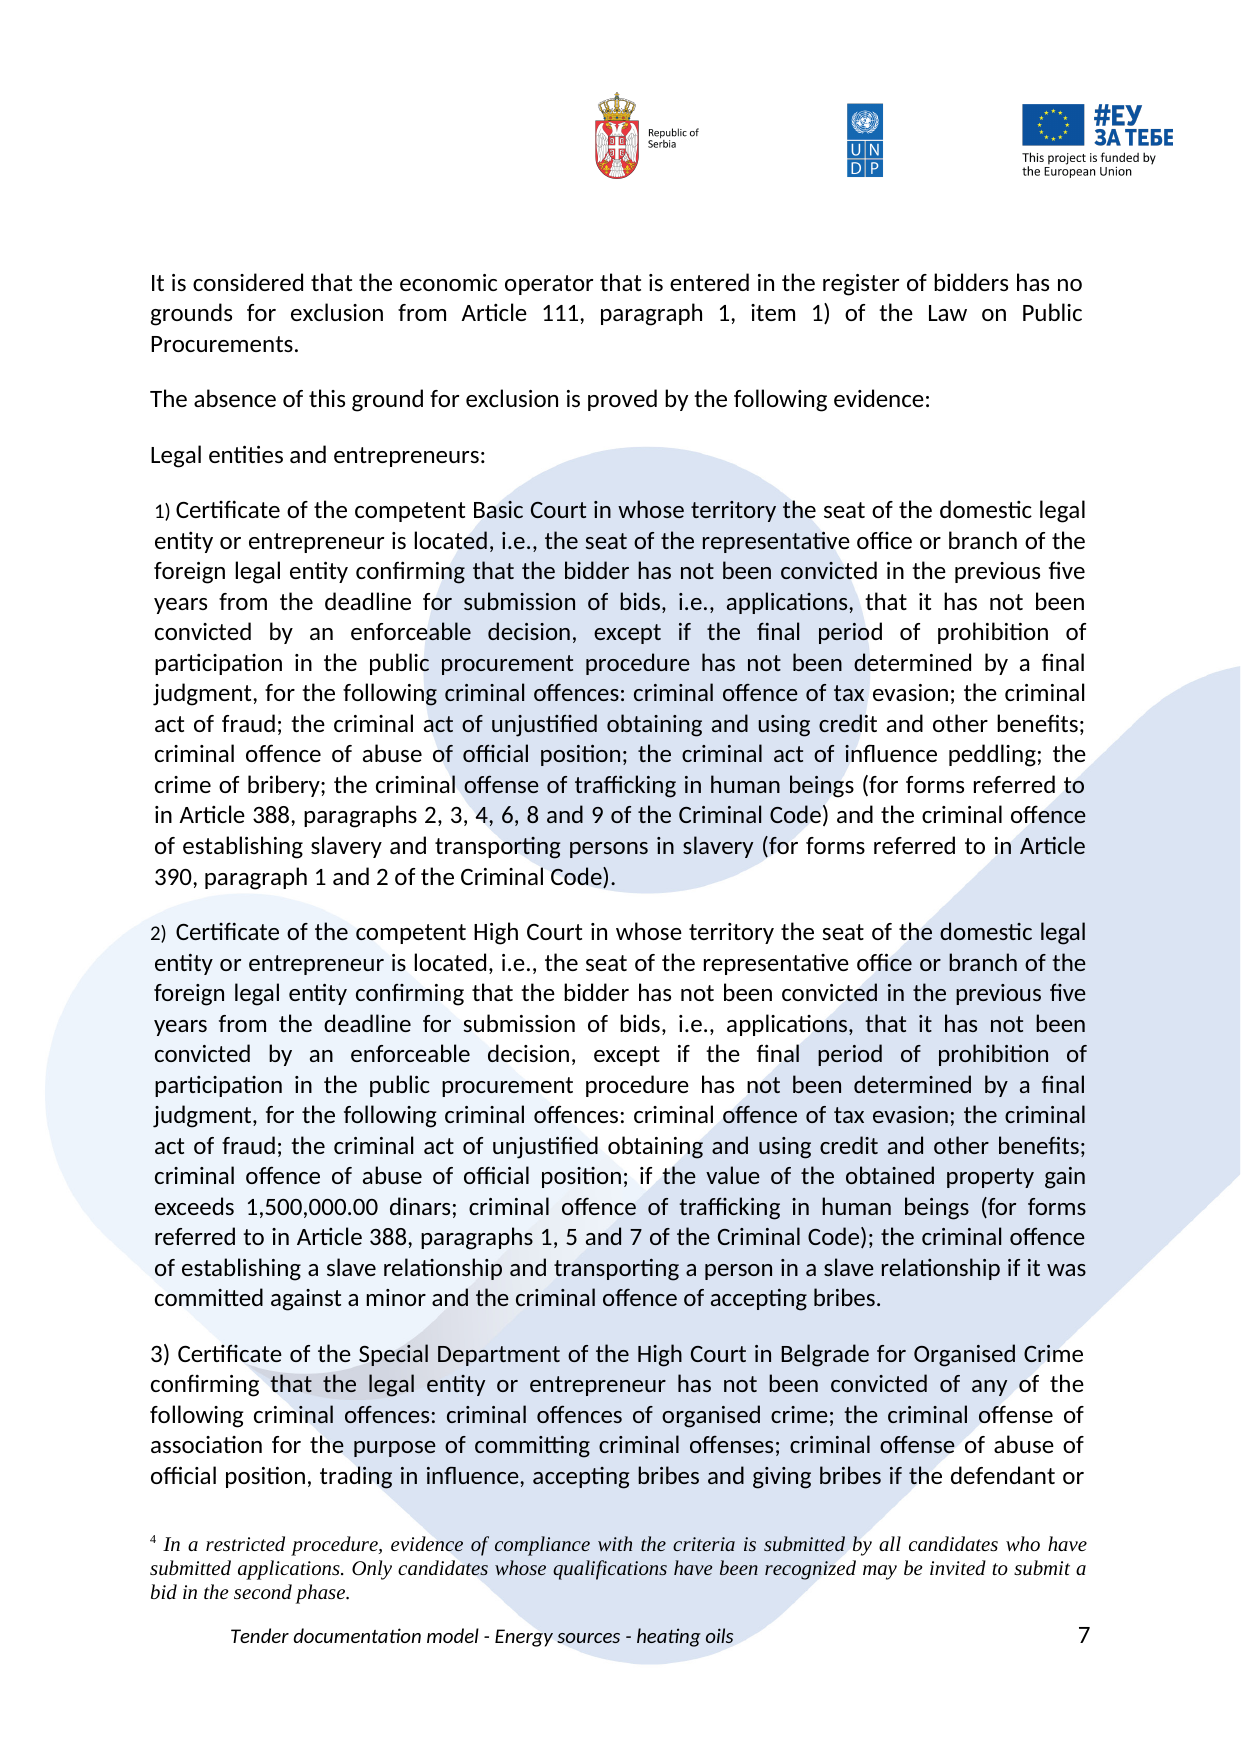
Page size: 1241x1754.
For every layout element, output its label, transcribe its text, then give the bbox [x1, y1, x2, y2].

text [150, 1338, 1086, 1491]
picture [0, 21, 1241, 1754]
text The absence of this ground for exclusion is proved by the following evidence: [150, 383, 1085, 414]
text Legal entities and entrepreneurs: [150, 439, 1085, 469]
text It is considered that the economic operator that is entered in the register of bidders has no grounds for exclusion from Article 111, paragraph 1, item 1) of the Law on Public Procurements. [150, 267, 1085, 358]
list Certificate of the competent Basic Court in whose territory the seat of the domestic legal entity or entrepreneur is located, i.e., the seat of the representative office or branch of the foreign legal entity confirming that the bidder has not been convicted in the previous five years from the deadline for submission of bids, i.e., applications, that it has not been convicted by an enforceable decision, except if the final period of prohibition of participation in the public procurement procedure has not been determined by a final judgment, for the following criminal offences: criminal offence of tax evasion; the criminal act of fraud; the criminal act of unjustified obtaining and using credit and other benefits; criminal offence of abuse of official position; the criminal act of influence peddling; the crime of bribery; the criminal offense of trafficking in human beings (for forms referred to in Article 388, paragraphs 2, 3, 4, 6, 8 and 9 of the Criminal Code) and the criminal offence of establishing slavery and transporting persons in slavery (for forms referred to in Article 390, paragraph 1 and 2 of the Criminal Code). [154, 494, 1088, 891]
list Certificate of the competent High Court in whose territory the seat of the domestic legal entity or entrepreneur is located, i.e., the seat of the representative office or branch of the foreign legal entity confirming that the bidder has not been convicted in the previous five years from the deadline for submission of bids, i.e., applications, that it has not been convicted by an enforceable decision, except if the final period of prohibition of participation in the public procurement procedure has not been determined by a final judgment, for the following criminal offences: criminal offence of tax evasion; the criminal act of fraud; the criminal act of unjustified obtaining and using credit and other benefits; criminal offence of abuse of official position; if the value of the obtained property gain exceeds 1,500,000.00 dinars; criminal offence of trafficking in human beings (for forms referred to in Article 388, paragraphs 1, 5 and 7 of the Criminal Code); the criminal offence of establishing a slave relationship and transporting a person in a slave relationship if it was committed against a minor and the criminal offence of accepting bribes. [150, 916, 1088, 1313]
